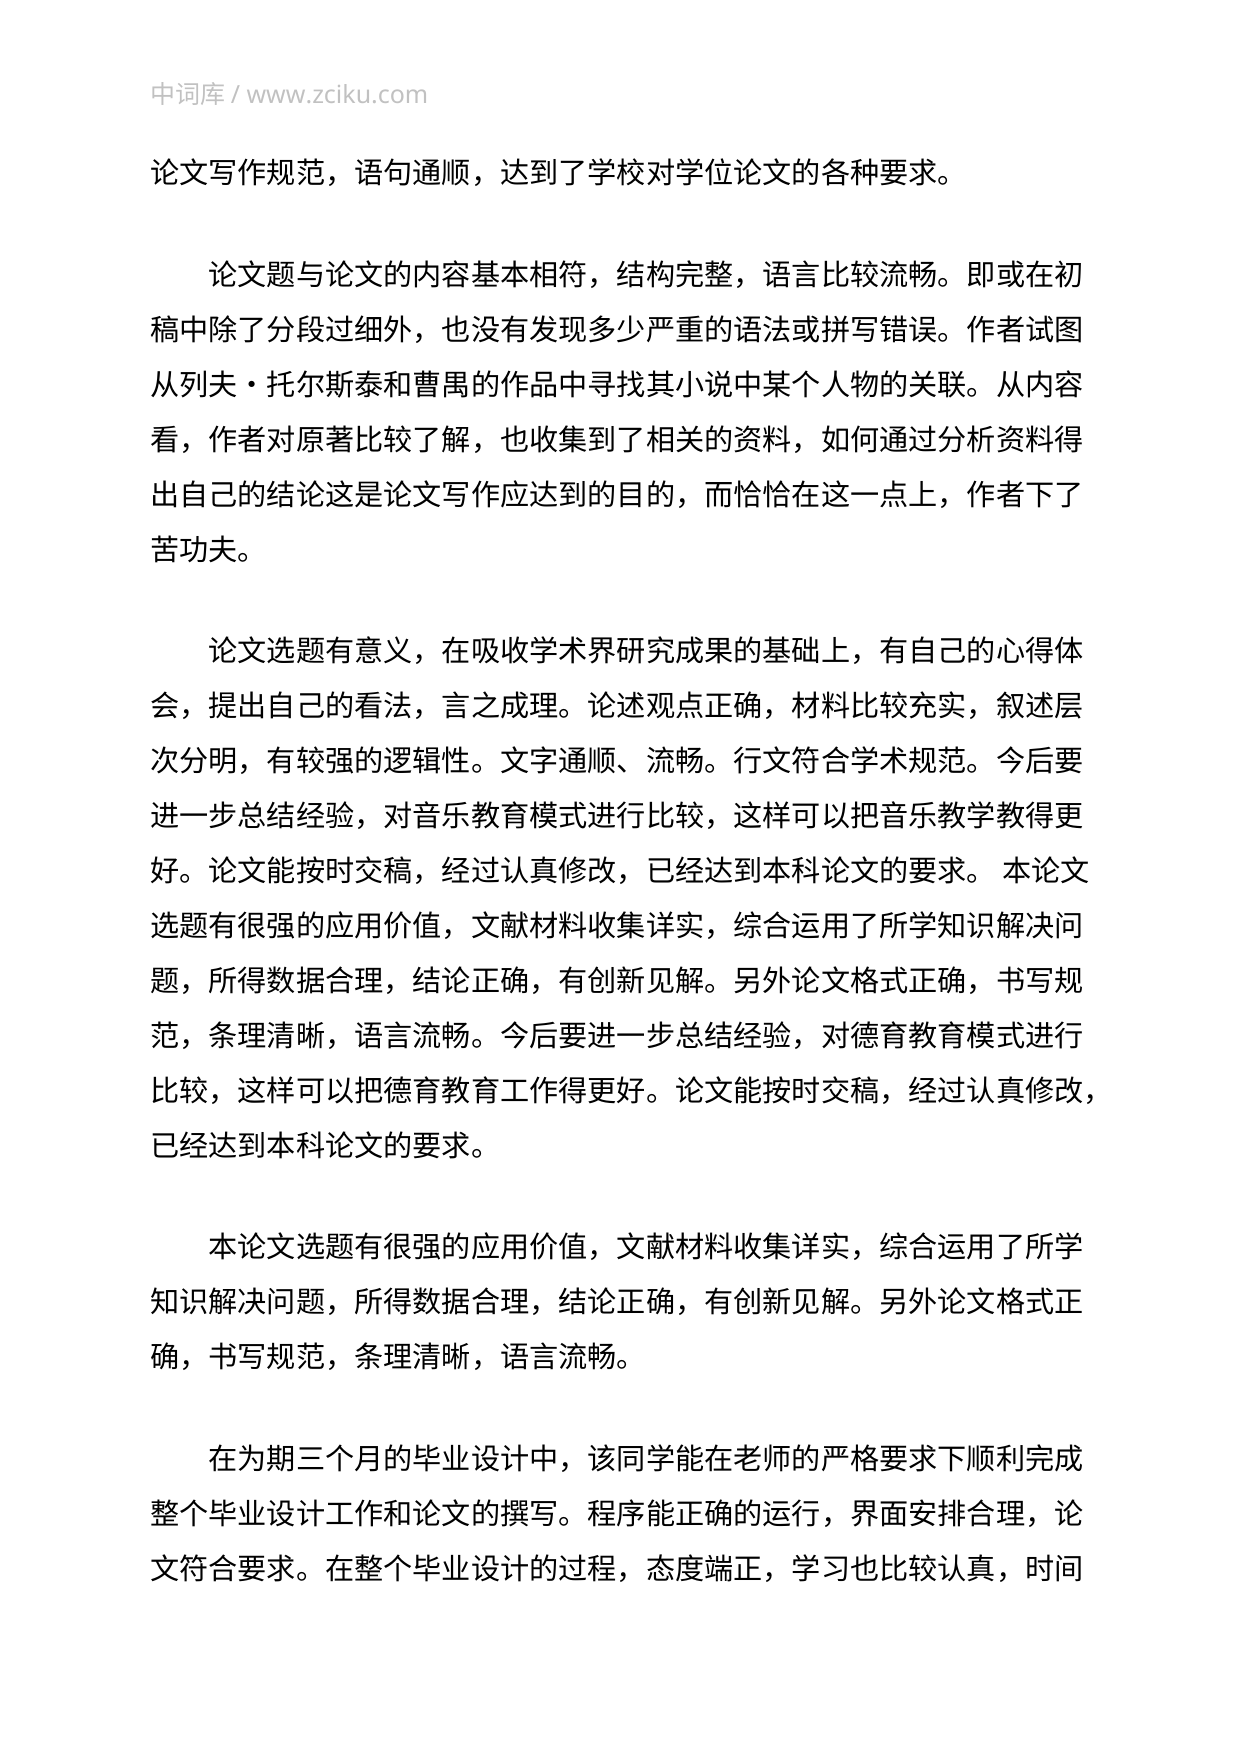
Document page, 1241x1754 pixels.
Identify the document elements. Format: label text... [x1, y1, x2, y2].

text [150, 1435, 1090, 1587]
text 论文题与论文的内容基本相符，结构完整，语言比较流畅。即或在初稿中除了分段过细外，也没有发现多少严重的语法或拼写错误。作者试图从列夫•托尔斯泰和曹禺的作品中寻找其小说中某个人物的关联。从内容看，作者对原著比较了解，也收集到了相关的资料，如何通过分析资料得出自己的结论这是论文写作应达到的目的，而恰恰在这一点上，作者下了苦功夫。 [150, 252, 1090, 568]
text 论文选题有意义，在吸收学术界研究成果的基础上，有自己的心得体会，提出自己的看法，言之成理。论述观点正确，材料比较充实，叙述层次分明，有较强的逻辑性。文字通顺、流畅。行文符合学术规范。今后要进一步总结经验，对音乐教育模式进行比较，这样可以把音乐教学教得更好。论文能按时交稿，经过认真修改，已经达到本科论文的要求。 本论文选题有很强的应用价值，文献材料收集详实，综合运用了所学知识解决问题，所得数据合理，结论正确，有创新见解。另外论文格式正确，书写规范，条理清晰，语言流畅。今后要进一步总结经验，对德育教育模式进行比较，这样可以把德育教育工作得更好。论文能按时交稿，经过认真修改，已经达到本科论文的要求。 [150, 628, 1090, 1164]
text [150, 150, 1090, 192]
text 本论文选题有很强的应用价值，文献材料收集详实，综合运用了所学知识解决问题，所得数据合理，结论正确，有创新见解。另外论文格式正确，书写规范，条理清晰，语言流畅。 [150, 1224, 1090, 1376]
